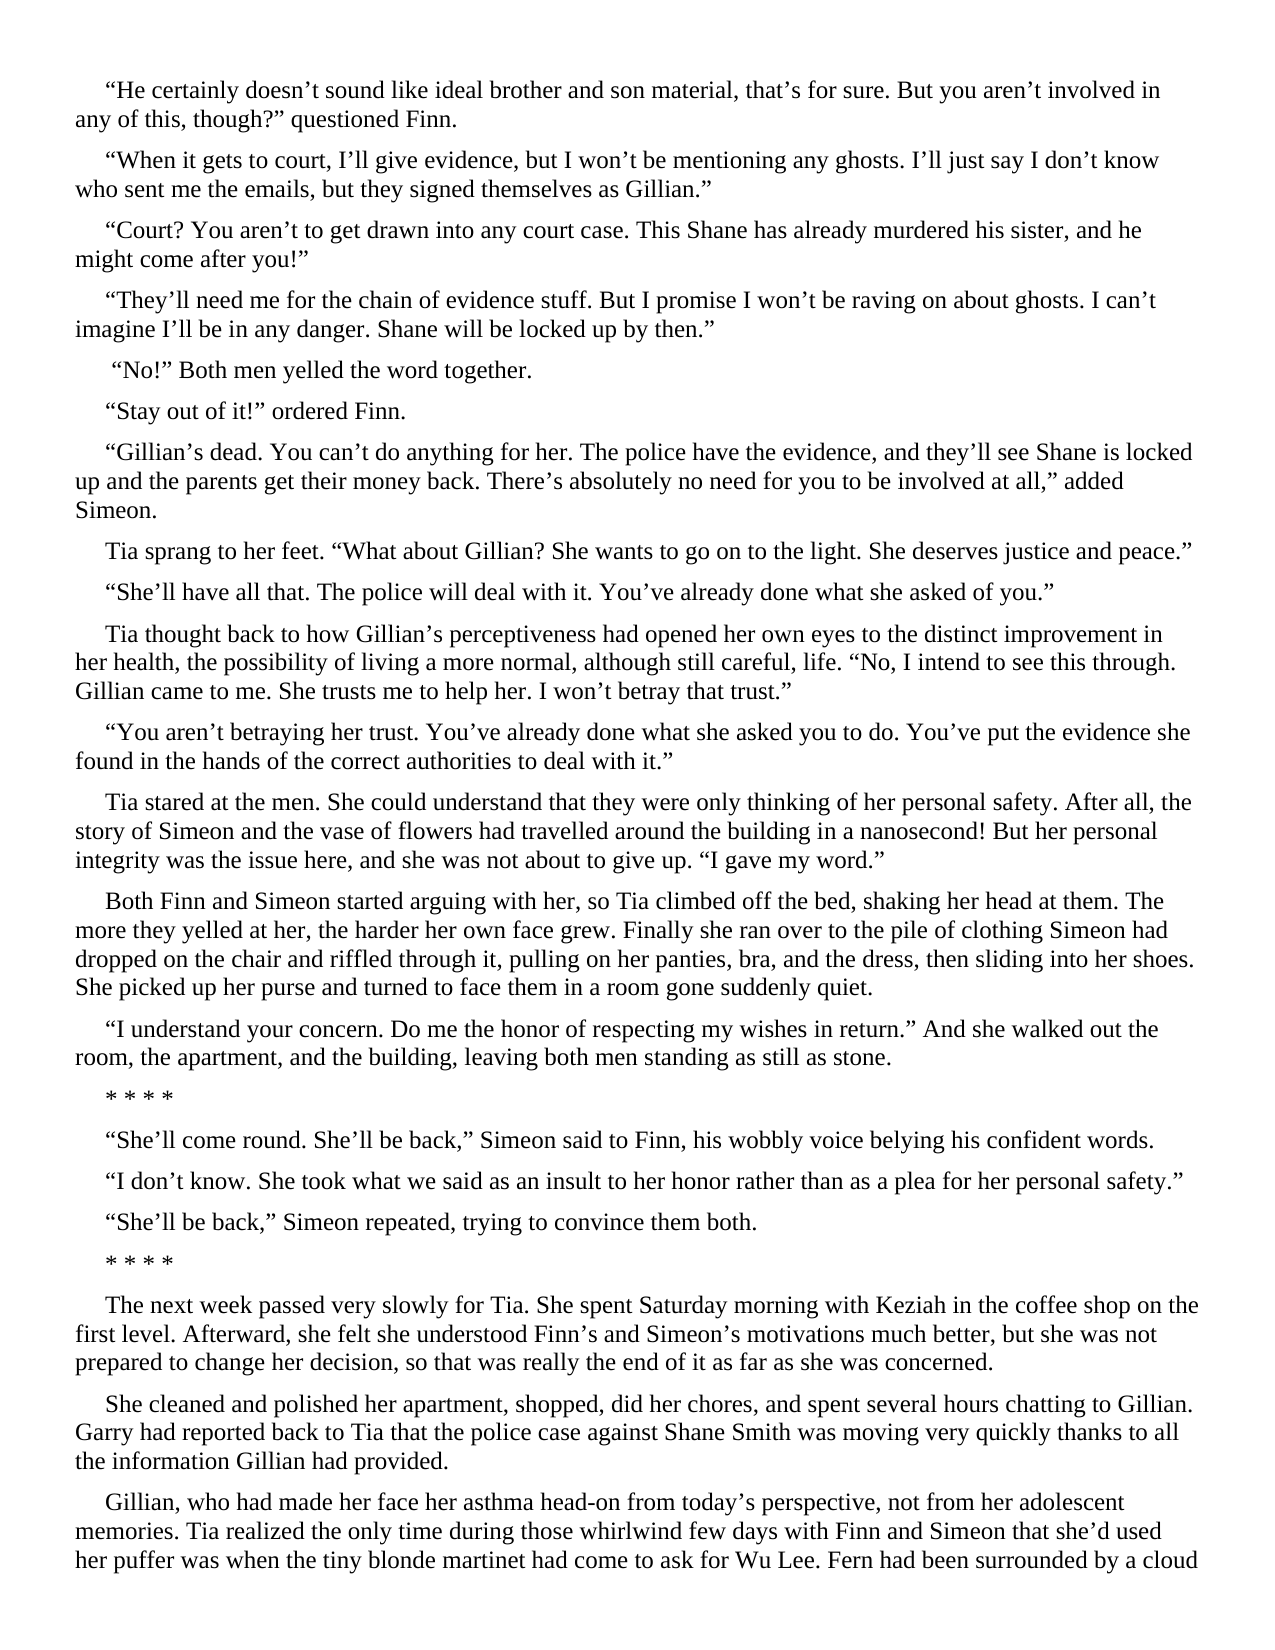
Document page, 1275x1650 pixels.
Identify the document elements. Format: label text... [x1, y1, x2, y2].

text “When it gets to court, I’ll give evidence, but I won’t be mentioning any ghosts. I’ll just say I don’t know who sent me the emails, but they signed themselves as Gillian.” [75, 145, 1200, 202]
text “She’ll come round. She’ll be back,” Simeon said to Finn, his wobbly voice belying his confident words. [75, 1125, 1200, 1154]
text She cleaned and polished her apartment, shopped, did her chores, and spent several hours chatting to Gillian. Garry had reported back to Tia that the police case against Shane Smith was moving very quickly thanks to all the information Gillian had provided. [75, 1389, 1200, 1475]
text “Stay out of it!” ordered Finn. [75, 396, 1200, 425]
text * * * * [75, 1084, 1200, 1112]
text Tia thought back to how Gillian’s perceptiveness had opened her own eyes to the distinct improvement in her health, the possibility of living a more normal, although still careful, life. “No, I intend to see this through. Gillian came to me. She trusts me to help her. I won’t betray that trust.” [75, 619, 1200, 705]
text The next week passed very slowly for Tia. She spent Saturday morning with Keziah in the coffee shop on the first level. Afterward, she felt she understood Finn’s and Simeon’s motivations much better, but she was not prepared to change her decision, so that was really the end of it as far as she was concerned. [75, 1290, 1200, 1376]
text * * * * [75, 1249, 1200, 1277]
text “She’ll have all that. The police will deal with it. You’ve already done what she asked of you.” [75, 577, 1200, 606]
text “No!” Both men yelled the word together. [75, 355, 1200, 384]
text “Gillian’s dead. You can’t do anything for her. The police have the evidence, and they’ll see Shane is locked up and the parents get their money back. There’s absolutely no need for you to be involved at all,” added Simeon. [75, 437, 1200, 524]
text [75, 1487, 1200, 1574]
text “She’ll be back,” Simeon repeated, trying to convince them both. [75, 1207, 1200, 1236]
text “They’ll need me for the chain of evidence stuff. But I promise I won’t be raving on about ghosts. I can’t imagine I’ll be in any danger. Shane will be locked up by then.” [75, 285, 1200, 342]
text “I understand your concern. Do me the honor of respecting my wishes in return.” And she walked out the room, the apartment, and the building, leaving both men standing as still as stone. [75, 1014, 1200, 1071]
text Both Finn and Simeon started arguing with her, so Tia climbed off the bed, shaking her head at them. The more they yelled at her, the harder her own face grew. Finally she ran over to the pile of clothing Simeon had dropped on the chair and riffled through it, pulling on her panties, bra, and the dress, then sliding into her shoes. She picked up her purse and turned to face them in a room gone suddenly quiet. [75, 886, 1200, 1001]
text “I don’t know. She took what we said as an insult to her honor rather than as a plea for her personal safety.” [75, 1166, 1200, 1195]
text “He certainly doesn’t sound like ideal brother and son material, that’s for sure. But you aren’t involved in any of this, though?” questioned Finn. [75, 75, 1200, 132]
text “Court? You aren’t to get drawn into any court case. This Shane has already murdered his sister, and he might come after you!” [75, 215, 1200, 272]
text “You aren’t betraying her trust. You’ve already done what she asked you to do. You’ve put the evidence she found in the hands of the correct authorities to deal with it.” [75, 717, 1200, 775]
text Tia stared at the men. She could understand that they were only thinking of her personal safety. After all, the story of Simeon and the vase of flowers had travelled around the building in a nanosecond! But her personal integrity was the issue here, and she was not about to give up. “I gave my word.” [75, 787, 1200, 874]
text Tia sprang to her feet. “What about Gillian? She wants to go on to the light. She deserves justice and peace.” [75, 536, 1200, 565]
